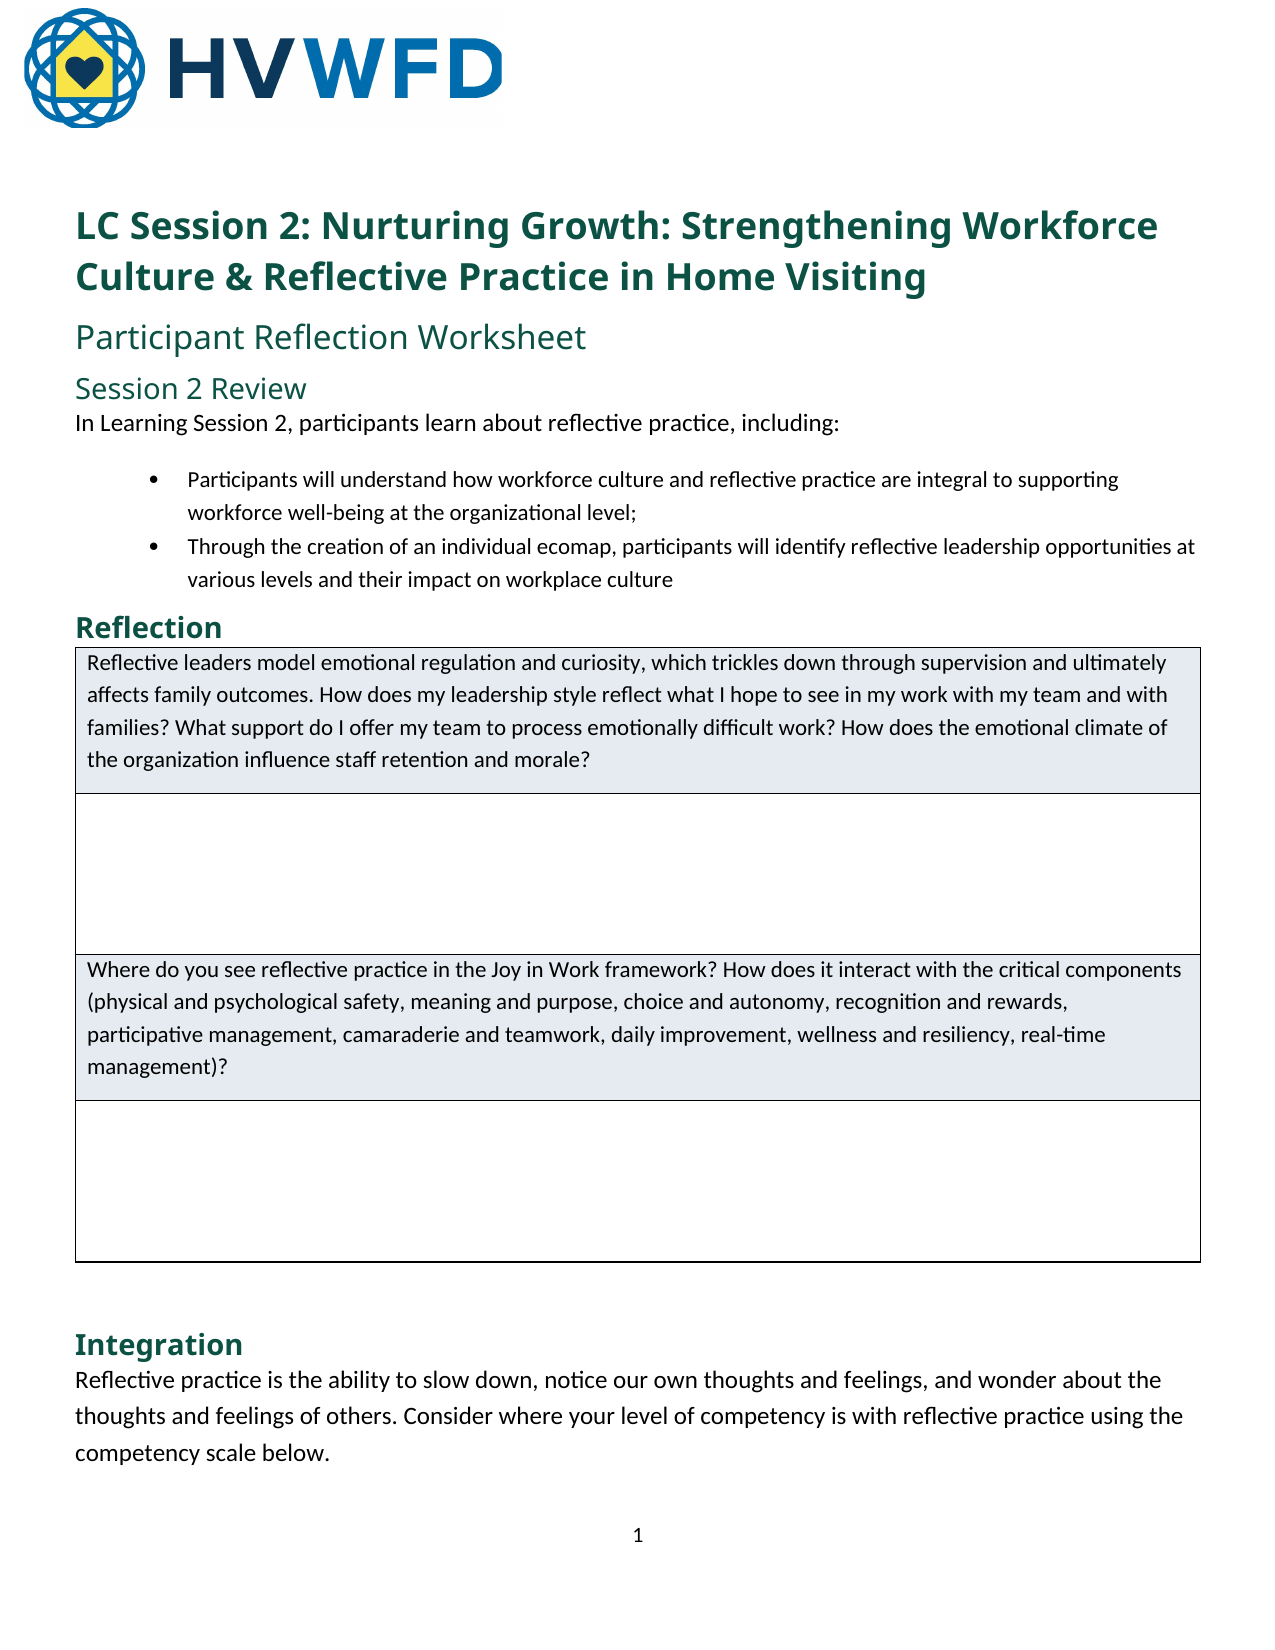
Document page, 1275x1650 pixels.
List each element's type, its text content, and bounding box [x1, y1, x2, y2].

table_cell [76, 1101, 1200, 1261]
subtitle Integration [75, 1324, 1200, 1364]
table_cell [76, 794, 1200, 954]
subtitle Participant Reflection Worksheet [75, 314, 1200, 359]
text Reflective practice is the ability to slow down, notice our own thoughts and feelings, and wonder about the thoughts and feelings of others. Consider where your level of competency is with reflective practice using the competency scale below. [75, 1364, 1200, 1467]
subtitle Reflection [75, 607, 1200, 647]
subtitle LC Session 2: Nurturing Growth: Strengthening Workforce Culture & Reflective Practice in Home Visiting [75, 199, 1200, 302]
table_cell Where do you see reflective practice in the Joy in Work framework? How does it interact with the critical components (physical and psychological safety, meaning and purpose, choice and autonomy, recognition and rewards, participative management, camaraderie and teamwork, daily improvement, wellness and resiliency, real-time management)? [76, 955, 1200, 1100]
list Participants will understand how workforce culture and reflective practice are integral to supporting workforce well-being at the organizational level; [150, 465, 1200, 527]
subtitle Session 2 Review [75, 368, 1200, 408]
list Through the creation of an individual ecomap, participants will identify reflective leadership opportunities at various levels and their impact on workplace culture [150, 532, 1200, 594]
text In Learning Session 2, participants learn about reflective practice, including: [75, 408, 1200, 438]
picture [23, 8, 502, 127]
table_header Reflective leaders model emotional regulation and curiosity, which trickles down through supervision and ultimately affects family outcomes. How does my leadership style reflect what I hope to see in my work with my team and with families? What support do I offer my team to process emotionally difficult work? How does the emotional climate of the organization influence staff retention and morale? [76, 648, 1200, 793]
